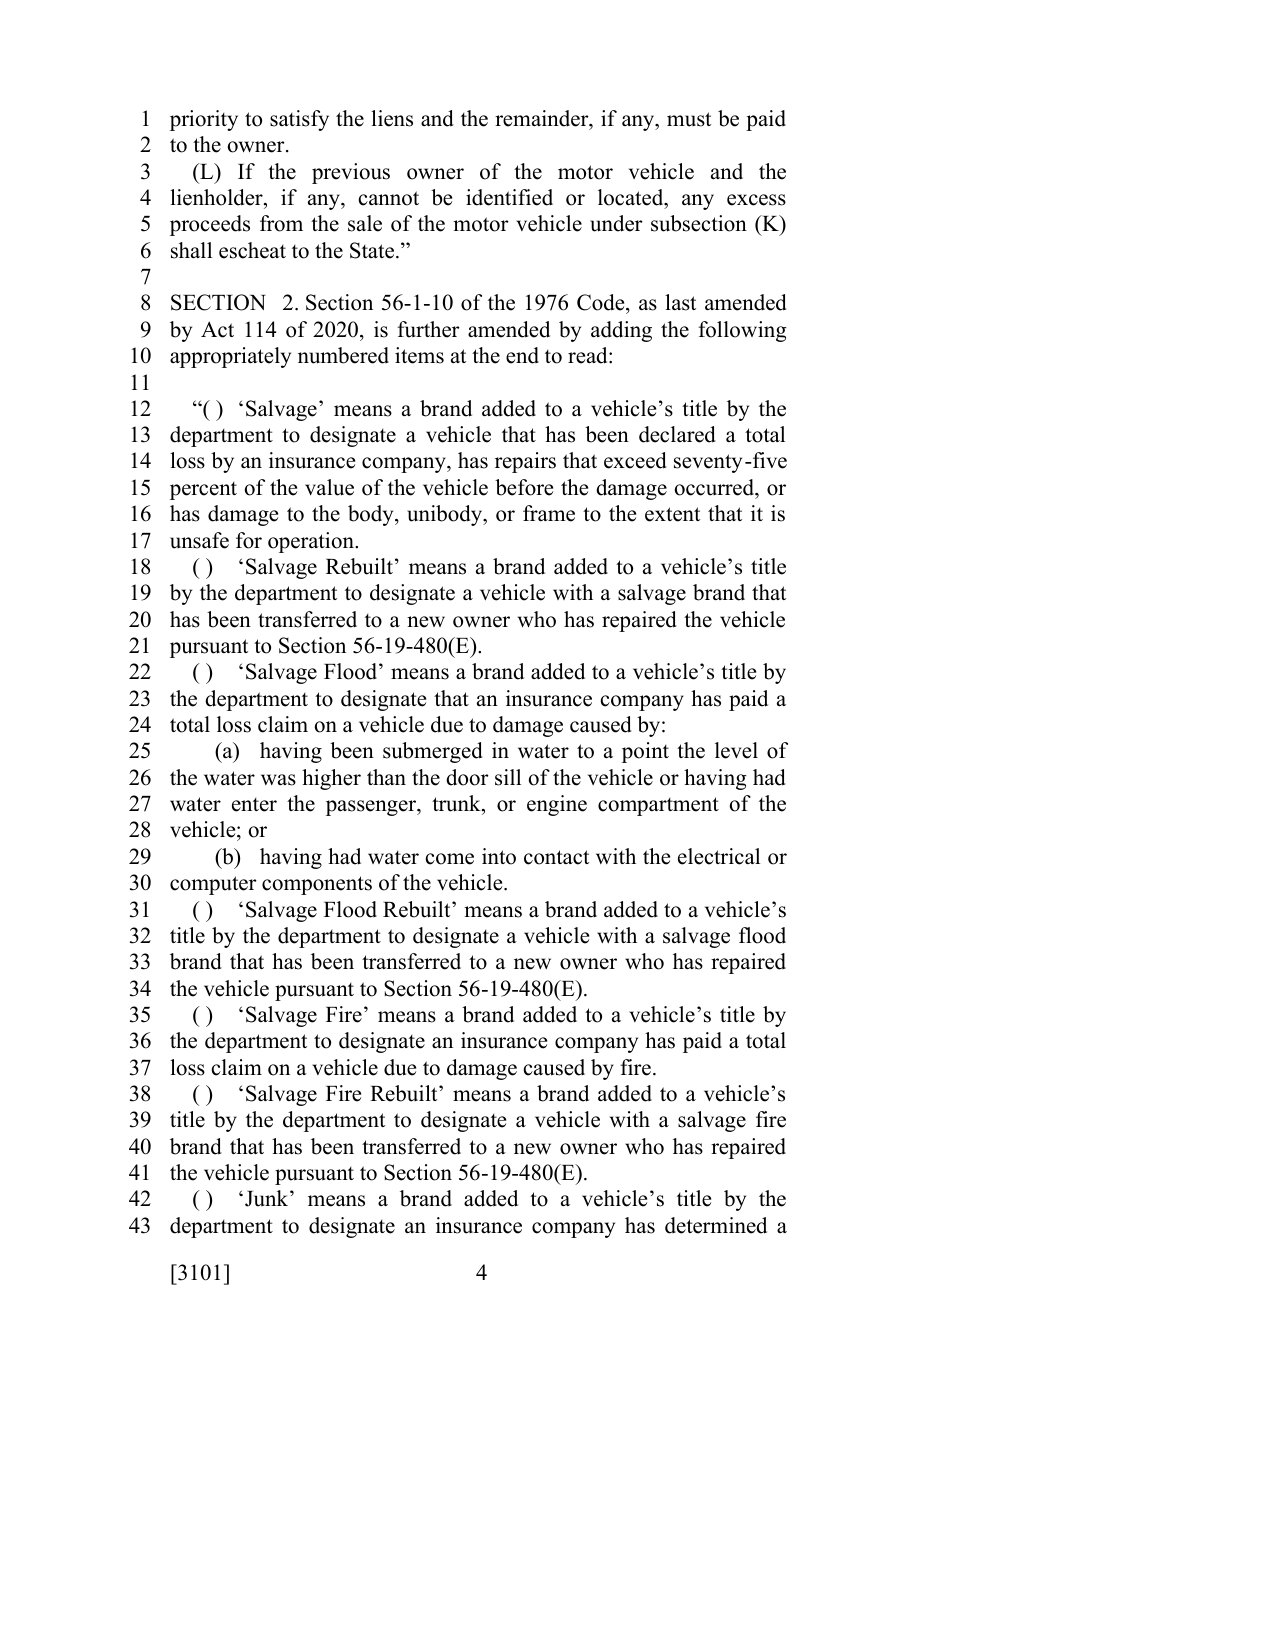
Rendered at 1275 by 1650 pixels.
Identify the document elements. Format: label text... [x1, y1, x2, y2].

text (L) If the previous owner of the motor vehicle and the lienholder, if any, cannot be identified or located, any excess proceeds from the sale of the motor vehicle under subsection (K) shall escheat to the State.” [169, 158, 787, 263]
text (a) having been submerged in water to a point the level of the water was higher than the door sill of the vehicle or having had water enter the passenger, trunk, or engine compartment of the vehicle; or [169, 737, 787, 843]
text “( ) ‘Salvage’ means a brand added to a vehicle’s title by the department to designate a vehicle that has been declared a total loss by an insurance company, has repairs that exceed seventy-five percent of the value of the vehicle before the damage occurred, or has damage to the body, unibody, or frame to the extent that it is unsafe for operation. [169, 395, 787, 553]
text ( ) ‘Salvage Flood’ means a brand added to a vehicle’s title by the department to designate that an insurance company has paid a total loss claim on a vehicle due to damage caused by: [169, 658, 787, 737]
text (b) having had water come into contact with the electrical or computer components of the vehicle. [169, 843, 787, 896]
text ( ) ‘Salvage Fire Rebuilt’ means a brand added to a vehicle’s title by the department to designate a vehicle with a salvage fire brand that has been transferred to a new owner who has repaired the vehicle pursuant to Section 56-19-480(E). [169, 1080, 787, 1186]
text ( ) ‘Salvage Rebuilt’ means a brand added to a vehicle’s title by the department to designate a vehicle with a salvage brand that has been transferred to a new owner who has repaired the vehicle pursuant to Section 56-19-480(E). [169, 553, 787, 658]
text ( ) ‘Salvage Flood Rebuilt’ means a brand added to a vehicle’s title by the department to designate a vehicle with a salvage flood brand that has been transferred to a new owner who has repaired the vehicle pursuant to Section 56-19-480(E). [169, 896, 787, 1001]
text ( ) ‘Salvage Fire’ means a brand added to a vehicle’s title by the department to designate an insurance company has paid a total loss claim on a vehicle due to damage caused by fire. [169, 1001, 787, 1080]
text SECTION 2. Section 56-1-10 of the 1976 Code, as last amended by Act 114 of 2020, is further amended by adding the following appropriately numbered items at the end to read: [169, 289, 787, 368]
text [169, 1186, 787, 1238]
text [169, 105, 787, 158]
